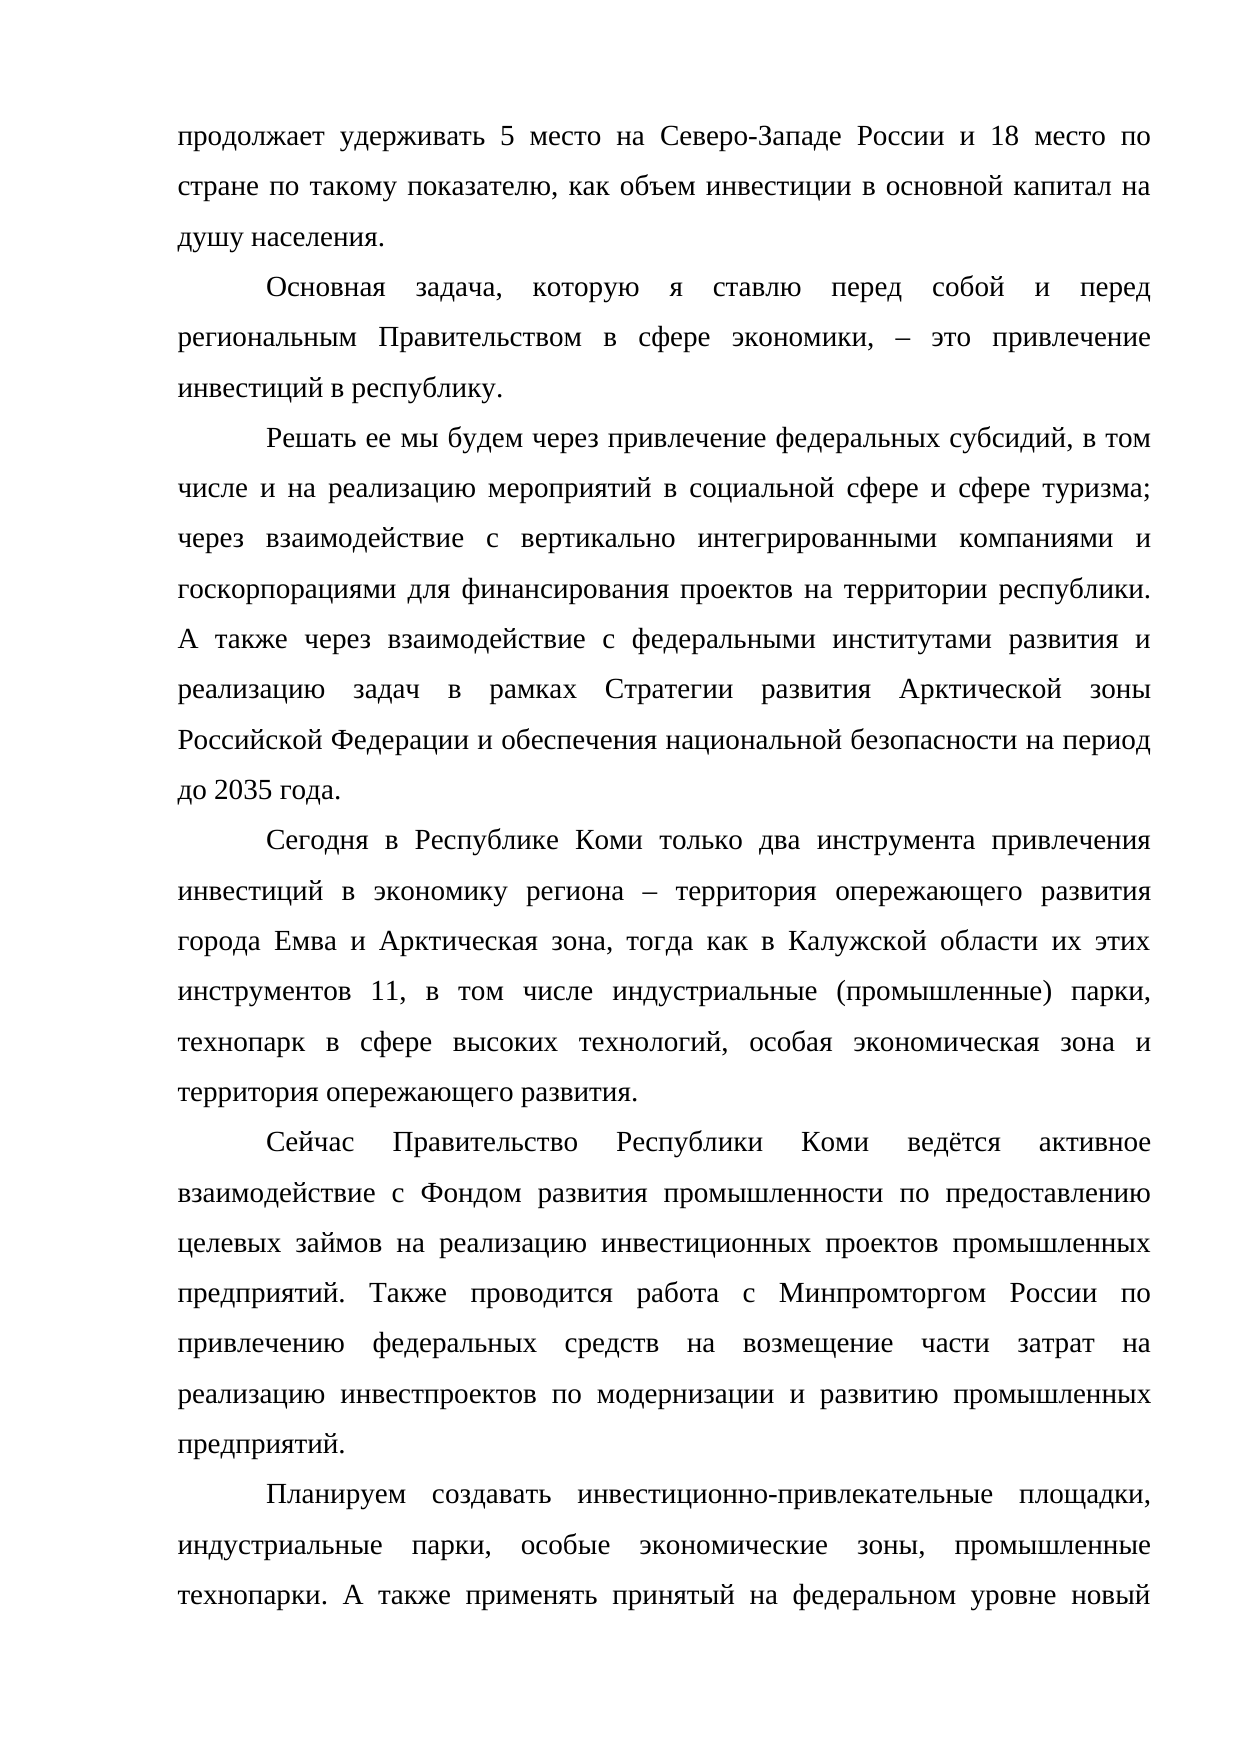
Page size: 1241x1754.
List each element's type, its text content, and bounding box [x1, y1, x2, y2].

list Решать ее мы будем через привлечение федеральных субсидий, в том числе и на реализацию мероприятий в социальной сфере и сфере туризма; через взаимодействие с вертикально интегрированными компаниями и госкорпорациями для финансирования проектов на территории республики. А также через взаимодействие с федеральными институтами развития и реализацию задач в рамках Стратегии развития Арктической зоны Российской Федерации и обеспечения национальной безопасности на период до 2035 года. [177, 420, 1152, 806]
list Сегодня в Республике Коми только два инструмента привлечения инвестиций в экономику региона – территория опережающего развития города Емва и Арктическая зона, тогда как в Калужской области их этих инструментов 11, в том числе индустриальные (промышленные) парки, технопарк в сфере высоких технологий, особая экономическая зона и территория опережающего развития. [177, 822, 1152, 1108]
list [177, 1477, 1152, 1611]
list Сейчас Правительство Республики Коми ведётся активное взаимодействие с Фондом развития промышленности по предоставлению целевых займов на реализацию инвестиционных проектов промышленных предприятий. Также проводится работа с Минпромторгом России по привлечению федеральных средств на возмещение части затрат на реализацию инвестпроектов по модернизации и развитию промышленных предприятий. [177, 1124, 1152, 1460]
list Основная задача, которую я ставлю перед собой и перед региональным Правительством в сфере экономики, – это привлечение инвестиций в республику. [177, 269, 1152, 403]
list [177, 118, 1152, 252]
